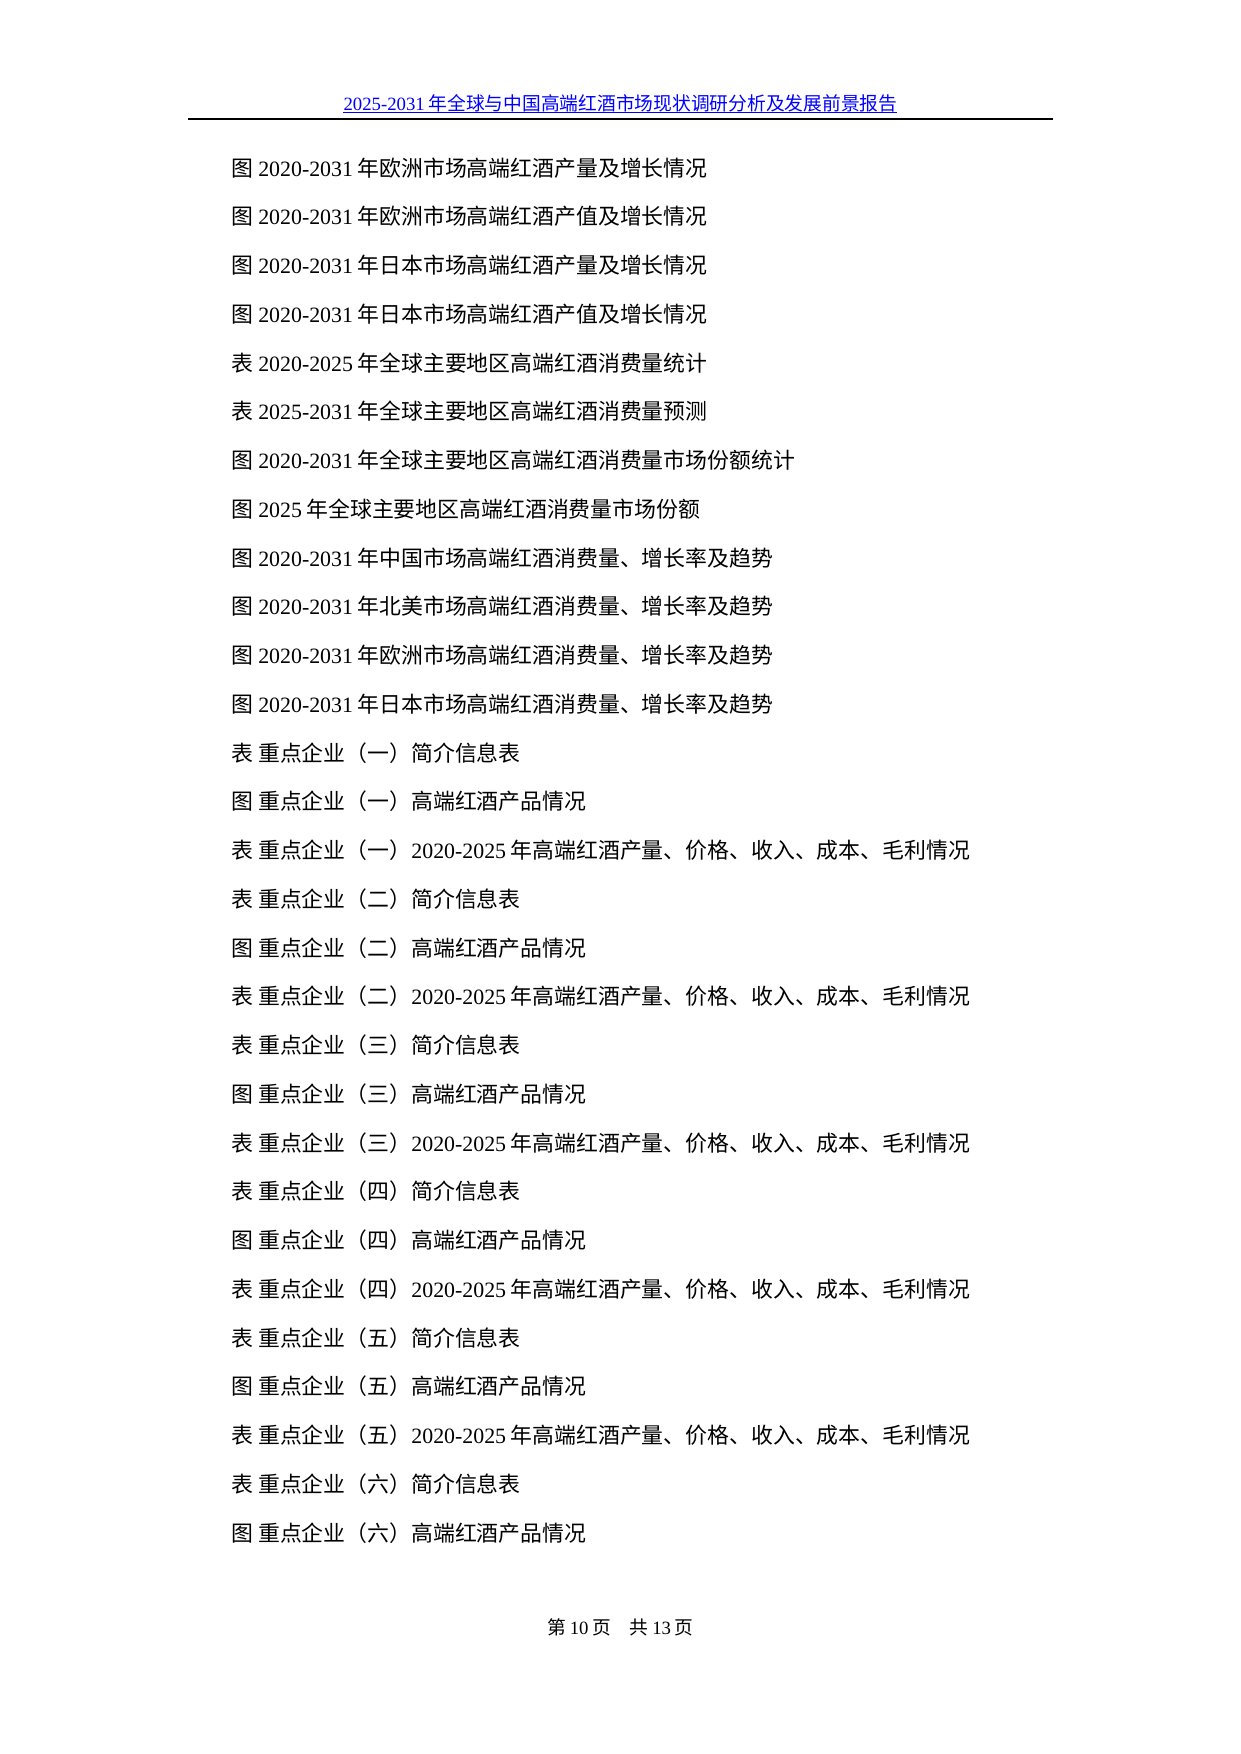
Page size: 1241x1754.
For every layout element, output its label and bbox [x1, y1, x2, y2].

text [187, 150, 1053, 1548]
